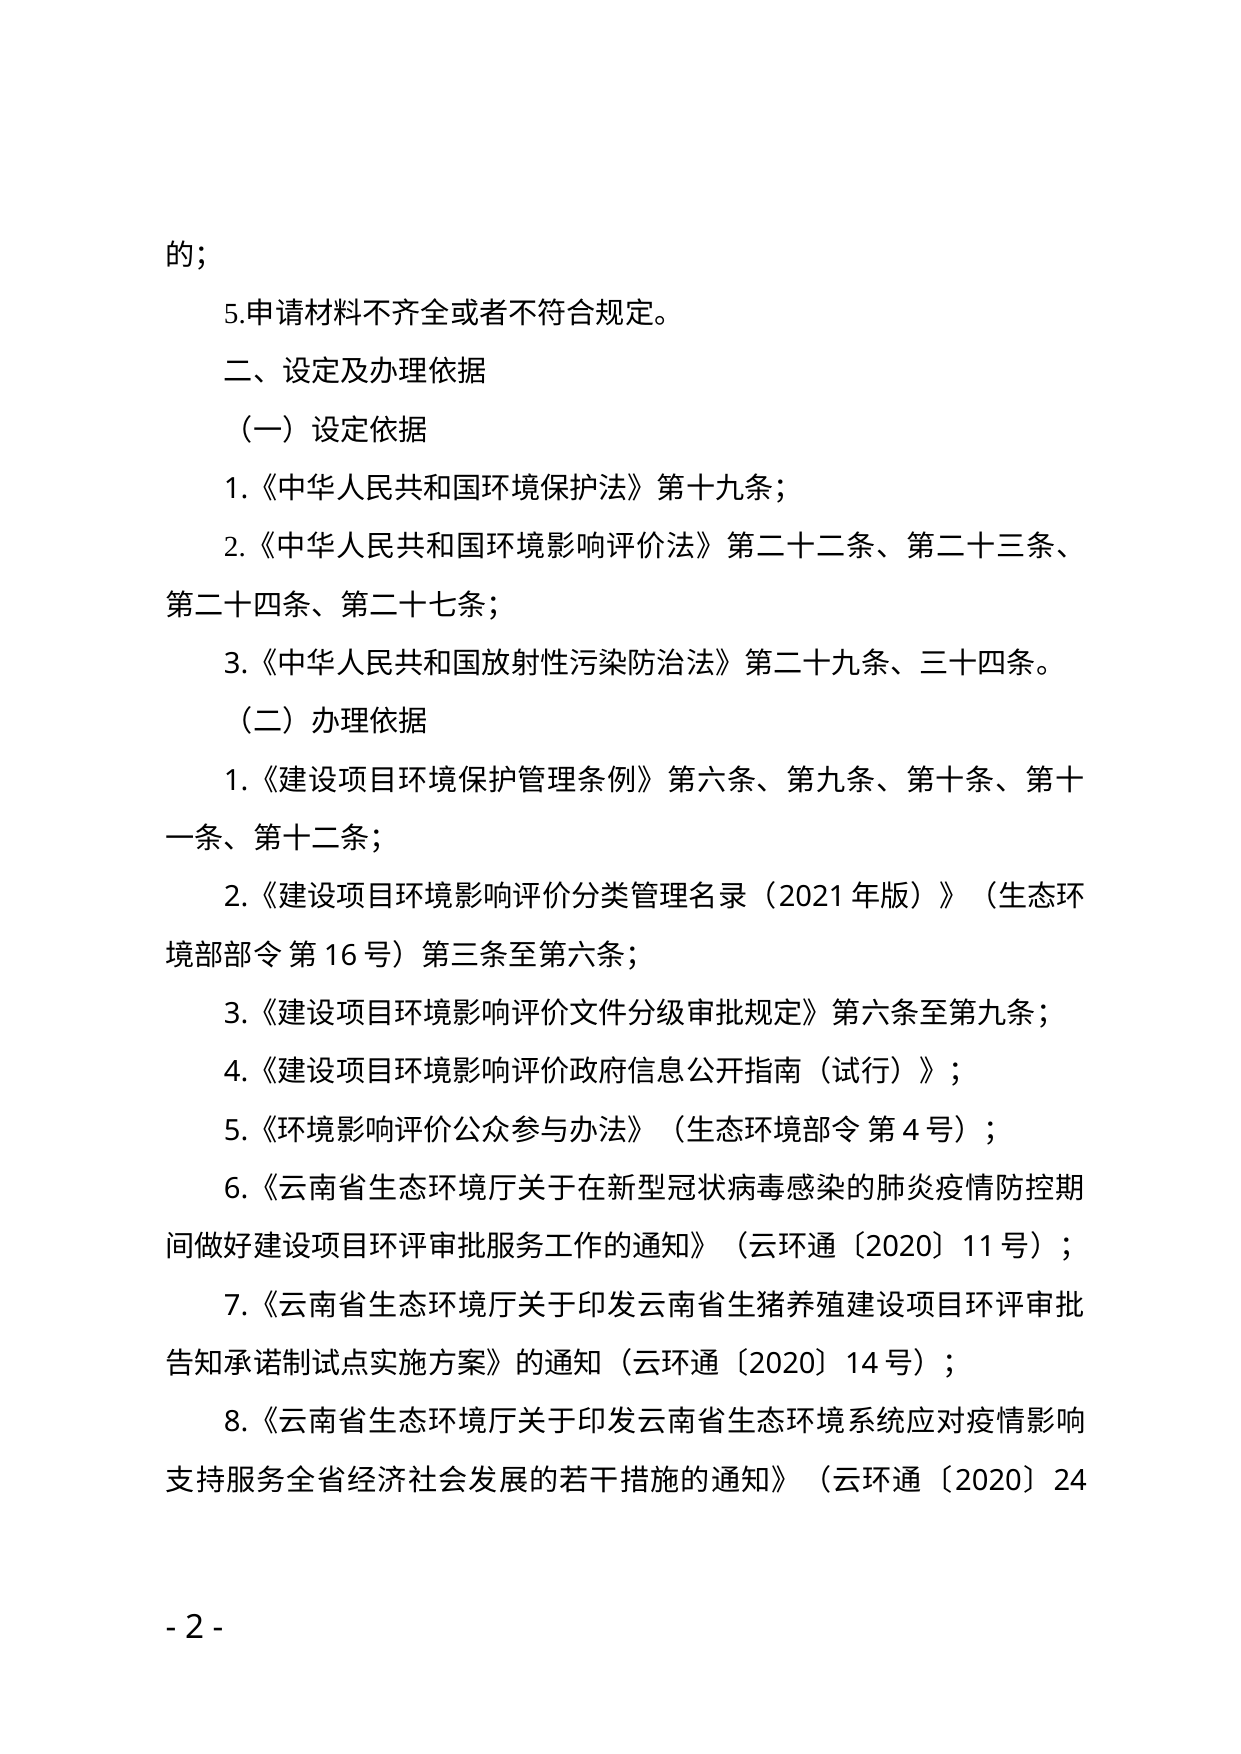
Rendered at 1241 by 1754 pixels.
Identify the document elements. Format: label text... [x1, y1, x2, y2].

text 3.《建设项目环境影响评价文件分级审批规定》第六条至第九条； [165, 977, 1087, 1035]
text 3.《中华人民共和国放射性污染防治法》第二十九条、三十四条。 [165, 627, 1087, 685]
subtitle 二、设定及办理依据 [165, 335, 1087, 393]
subtitle （二）办理依据 [165, 685, 1087, 743]
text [165, 218, 1087, 277]
text 1.《中华人民共和国环境保护法》第十九条； [165, 452, 1087, 510]
text 2.《中华人民共和国环境影响评价法》第二十二条、第二十三条、第二十四条、第二十七条； [165, 510, 1087, 627]
text 1.《建设项目环境保护管理条例》第六条、第九条、第十条、第十一条、第十二条； [165, 743, 1087, 860]
text 6.《云南省生态环境厅关于在新型冠状病毒感染的肺炎疫情防控期间做好建设项目环评审批服务工作的通知》（云环通〔2020〕11号）； [165, 1152, 1087, 1268]
subtitle （一）设定依据 [165, 393, 1087, 452]
text 7.《云南省生态环境厅关于印发云南省生猪养殖建设项目环评审批告知承诺制试点实施方案》的通知（云环通〔2020〕14号）； [165, 1268, 1087, 1385]
text 2.《建设项目环境影响评价分类管理名录（2021年版）》（生态环境部部令 第16号）第三条至第六条； [165, 860, 1087, 977]
text 5.《环境影响评价公众参与办法》（生态环境部令 第4号）； [165, 1093, 1087, 1152]
text 5.申请材料不齐全或者不符合规定。 [165, 277, 1087, 335]
text 4.《建设项目环境影响评价政府信息公开指南（试行）》； [165, 1035, 1087, 1093]
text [165, 1385, 1087, 1502]
